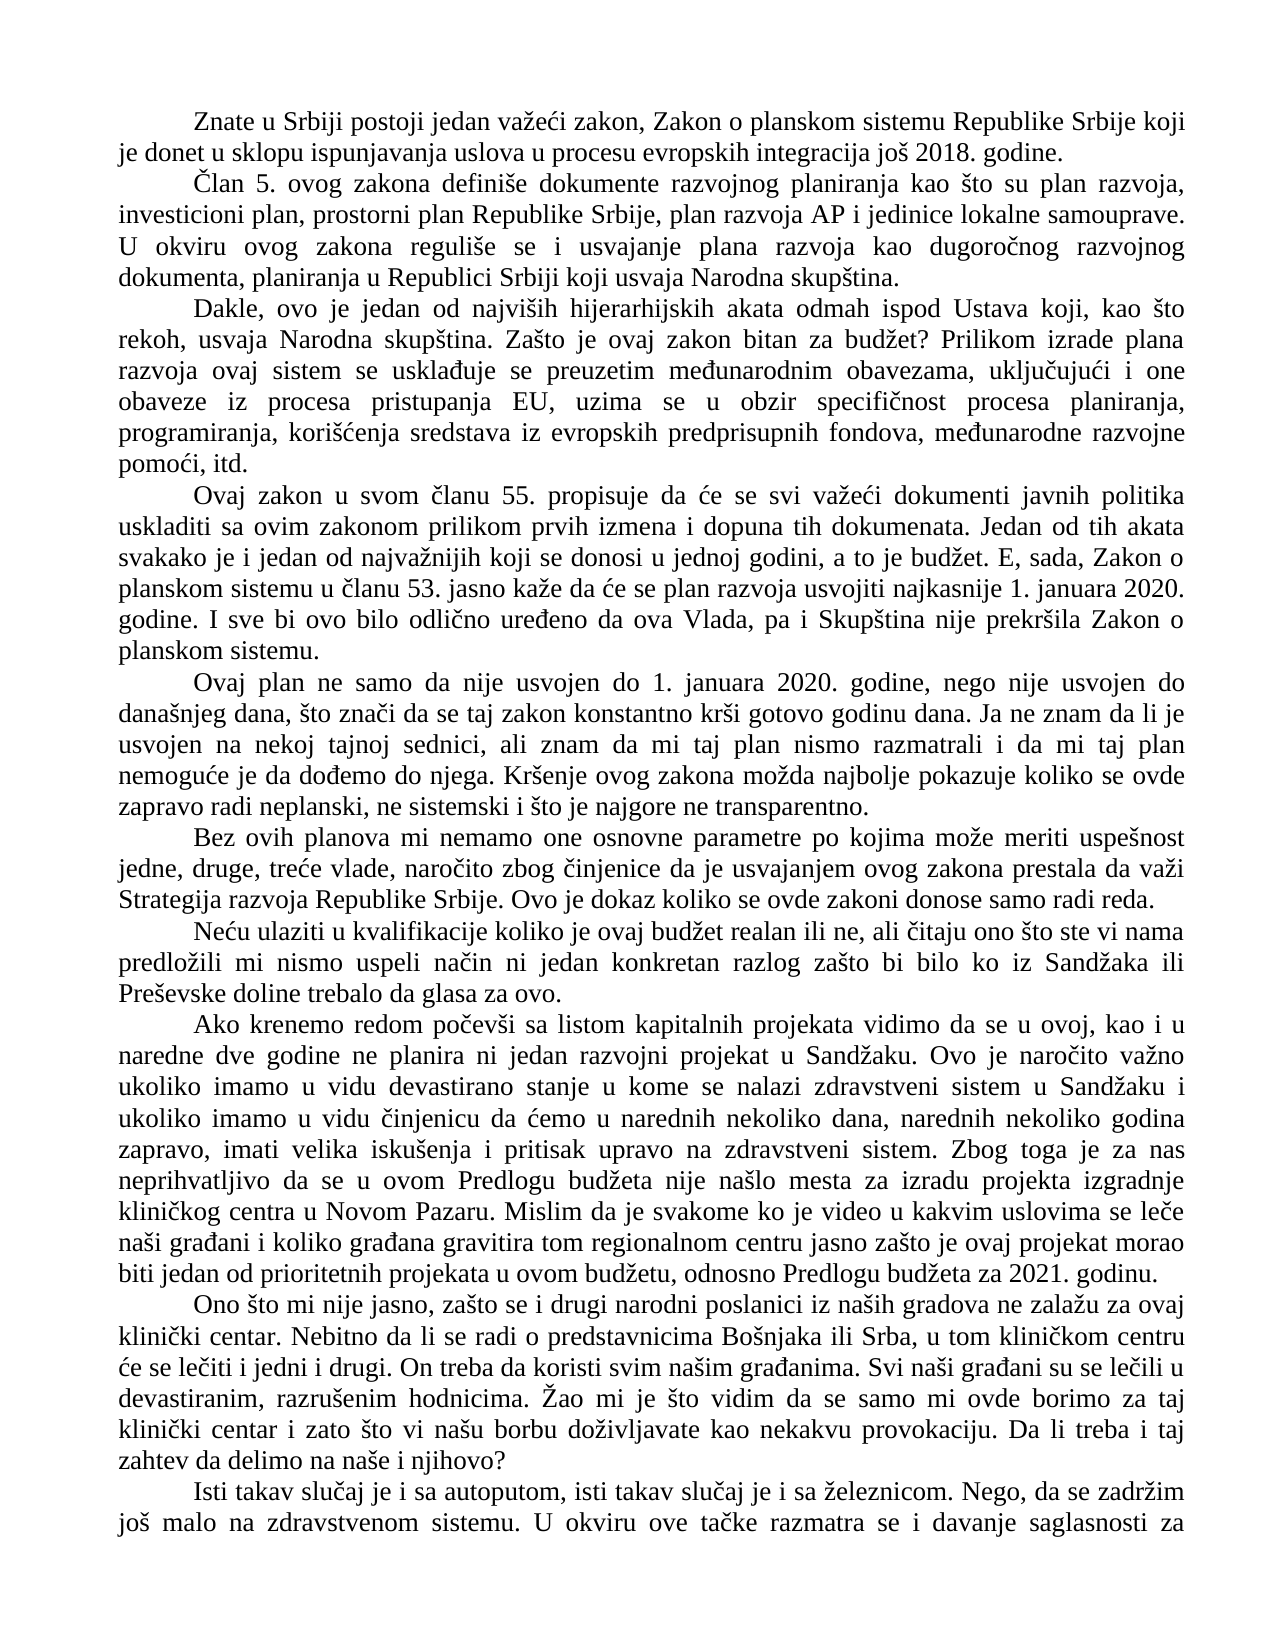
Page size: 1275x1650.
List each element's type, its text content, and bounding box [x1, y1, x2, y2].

text Neću ulaziti u kvalifikacije koliko je ovaj budžet realan ili ne, ali čitaju ono što ste vi nama predložili mi nismo uspeli način ni jedan konkretan razlog zašto bi bilo ko iz Sandžaka ili Preševske doline trebalo da glasa za ovo. [118, 915, 1186, 1008]
text Dakle, ovo je jedan od najviših hijerarhijskih akata odmah ispod Ustava koji, kao što rekoh, usvaja Narodna skupština. Zašto je ovaj zakon bitan za budžet? Prilikom izrade plana razvoja ovaj sistem se usklađuje se preuzetim međunarodnim obavezama, uključujući i one obaveze iz procesa pristupanja EU, uzima se u obzir specifičnost procesa planiranja, programiranja, korišćenja sredstava iz evropskih predprisupnih fondova, međunarodne razvojne pomoći, itd. [118, 292, 1186, 479]
text Ovaj plan ne samo da nije usvojen do 1. januara 2020. godine, nego nije usvojen do današnjeg dana, što znači da se taj zakon konstantno krši gotovo godinu dana. Ja ne znam da li je usvojen na nekoj tajnoj sednici, ali znam da mi taj plan nismo razmatrali i da mi taj plan nemoguće je da dođemo do njega. Kršenje ovog zakona možda najbolje pokazuje koliko se ovde zapravo radi neplanski, ne sistemski i što je najgore ne transparentno. [118, 666, 1186, 821]
text Ovaj zakon u svom članu 55. propisuje da će se svi važeći dokumenti javnih politika uskladiti sa ovim zakonom prilikom prvih izmena i dopuna tih dokumenata. Jedan od tih akata svakako je i jedan od najvažnijih koji se donosi u jednoj godini, a to je budžet. E, sada, Zakon o planskom sistemu u članu 53. jasno kaže da će se plan razvoja usvojiti najkasnije 1. januara 2020. godine. I sve bi ovo bilo odlično uređeno da ova Vlada, pa i Skupština nije prekršila Zakon o planskom sistemu. [118, 479, 1186, 666]
text Ako krenemo redom počevši sa listom kapitalnih projekata vidimo da se u ovoj, kao i u naredne dve godine ne planira ni jedan razvojni projekat u Sandžaku. Ovo je naročito važno ukoliko imamo u vidu devastirano stanje u kome se nalazi zdravstveni sistem u Sandžaku i ukoliko imamo u vidu činjenicu da ćemo u narednih nekoliko dana, narednih nekoliko godina zapravo, imati velika iskušenja i pritisak upravo na zdravstveni sistem. Zbog toga je za nas neprihvatljivo da se u ovom Predlogu budžeta nije našlo mesta za izradu projekta izgradnje kliničkog centra u Novom Pazaru. Mislim da je svakome ko je video u kakvim uslovima se leče naši građani i koliko građana gravitira tom regionalnom centru jasno zašto je ovaj projekat morao biti jedan od prioritetnih projekata u ovom budžetu, odnosno Predlogu budžeta za 2021. godinu. [118, 1008, 1186, 1288]
text Znate u Srbiji postoji jedan važeći zakon, Zakon o planskom sistemu Republike Srbije koji je donet u sklopu ispunjavanja uslova u procesu evropskih integracija još 2018. godine. [118, 105, 1186, 167]
text Ono što mi nije jasno, zašto se i drugi narodni poslanici iz naših gradova ne zalažu za ovaj klinički centar. Nebitno da li se radi o predstavnicima Bošnjaka ili Srba, u tom kliničkom centru će se lečiti i jedni i drugi. On treba da koristi svim našim građanima. Svi naši građani su se lečili u devastiranim, razrušenim hodnicima. Žao mi je što vidim da se samo mi ovde borimo za taj klinički centar i zato što vi našu borbu doživljavate kao nekakvu provokaciju. Da li treba i taj zahtev da delimo na naše i njihovo? [118, 1288, 1186, 1475]
text Član 5. ovog zakona definiše dokumente razvojnog planiranja kao što su plan razvoja, investicioni plan, prostorni plan Republike Srbije, plan razvoja AP i jedinice lokalne samouprave. U okviru ovog zakona reguliše se i usvajanje plana razvoja kao dugoročnog razvojnog dokumenta, planiranja u Republici Srbiji koji usvaja Narodna skupština. [118, 167, 1186, 292]
text Bez ovih planova mi nemamo one osnovne parametre po kojima može meriti uspešnost jedne, druge, treće vlade, naročito zbog činjenice da je usvajanjem ovog zakona prestala da važi Strategija razvoja Republike Srbije. Ovo je dokaz koliko se ovde zakoni donose samo radi reda. [118, 821, 1186, 915]
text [118, 1475, 1186, 1538]
